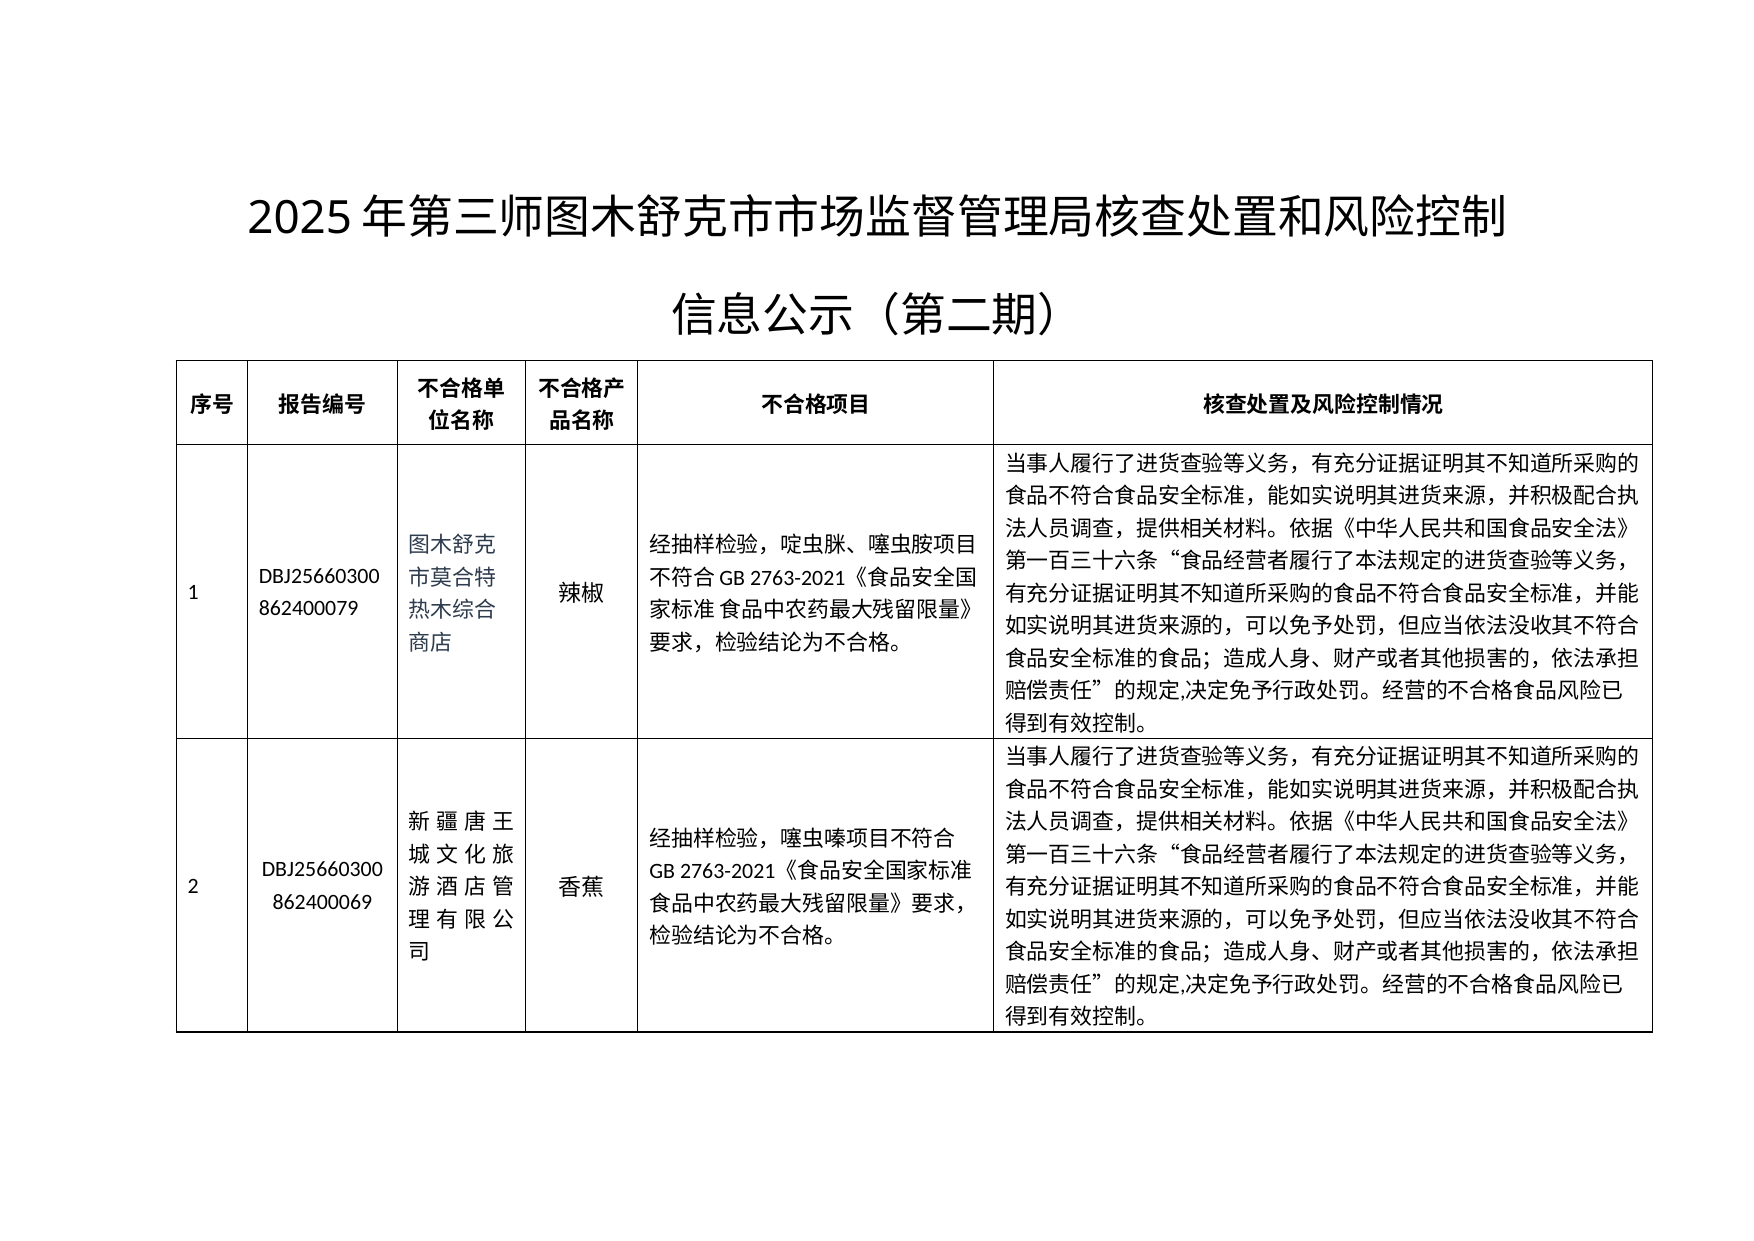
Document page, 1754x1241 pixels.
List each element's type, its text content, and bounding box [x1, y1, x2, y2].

table_header 不合格项目 [638, 361, 993, 444]
table_cell 2 [177, 739, 247, 1031]
table_cell DBJ25660300862400079 [248, 445, 397, 738]
table_cell 图木舒克市莫合特热木综合商店 [398, 445, 525, 738]
table_cell 经抽样检验，啶虫脒、噻虫胺项目不符合GB 2763-2021《食品安全国家标准 食品中农药最大残留限量》要求，检验结论为不合格。 [638, 445, 993, 738]
table_cell 辣椒 [526, 445, 637, 738]
table_header 不合格单位名称 [398, 361, 525, 444]
table_cell DBJ25660300862400069 [248, 739, 397, 1031]
table_header 核查处置及风险控制情况 [994, 361, 1652, 444]
table_cell 1 [177, 445, 247, 738]
table_header 序号 [177, 361, 247, 444]
table_cell 经抽样检验，噻虫嗪项目不符合GB 2763-2021《食品安全国家标准 食品中农药最大残留限量》要求，检验结论为不合格。 [638, 739, 993, 1031]
table_cell 新疆唐王城文化旅游酒店管理有限公司 [398, 739, 525, 1031]
table_header 不合格产品名称 [526, 361, 637, 444]
table_cell 香蕉 [526, 739, 637, 1031]
table_header 报告编号 [248, 361, 397, 444]
text 信息公示（第二期） [187, 263, 1566, 360]
text 2025年第三师图木舒克市市场监督管理局核查处置和风险控制 [187, 165, 1566, 263]
